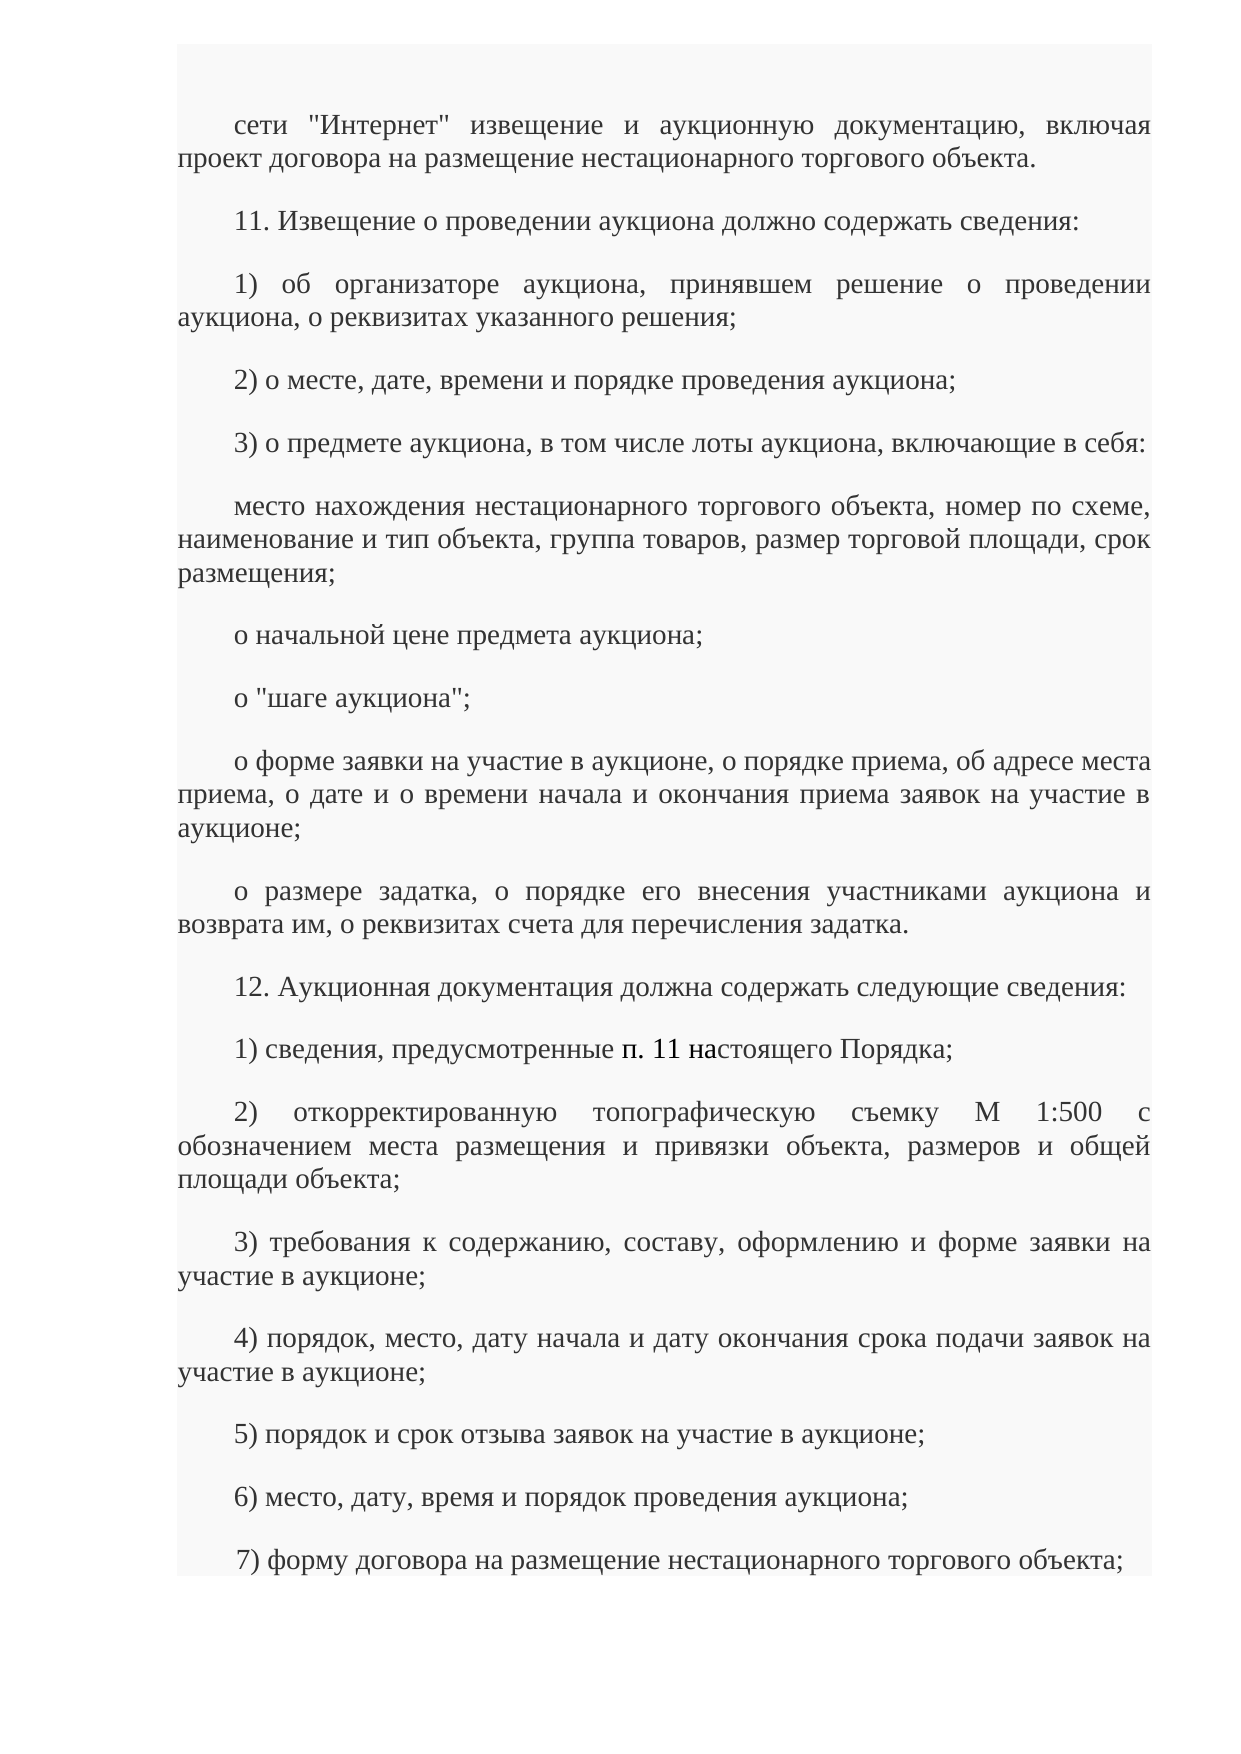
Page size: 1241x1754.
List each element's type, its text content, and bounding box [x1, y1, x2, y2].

text 6) место, дату, время и порядок проведения аукциона; [177, 1479, 1152, 1513]
text 5) порядок и срок отзыва заявок на участие в аукционе; [177, 1417, 1152, 1450]
text 1) об организаторе аукциона, принявшем решение о проведении аукциона, о реквизитах указанного решения; [177, 266, 1152, 333]
text 11. Извещение о проведении аукциона должно содержать сведения: [177, 203, 1152, 237]
text 12. Аукционная документация должна содержать следующие сведения: [177, 969, 1152, 1002]
text о начальной цене предмета аукциона; [177, 617, 1152, 651]
text сети "Интернет" извещение и аукционную документацию, включая проект договора на размещение нестационарного торгового объекта. [177, 107, 1152, 174]
text 1) сведения, предусмотренные п. 11 настоящего Порядка; [177, 1032, 1152, 1065]
text 2) откорректированную топографическую съемку М 1:500 с обозначением места размещения и привязки объекта, размеров и общей площади объекта; [177, 1094, 1152, 1195]
text 3) о предмете аукциона, в том числе лоты аукциона, включающие в себя: [177, 425, 1152, 458]
text 3) требования к содержанию, составу, оформлению и форме заявки на участие в аукционе; [177, 1224, 1152, 1291]
text 7) форму договора на размещение нестационарного торгового объекта; [177, 1542, 1152, 1576]
text о размере задатка, о порядке его внесения участниками аукциона и возврата им, о реквизитах счета для перечисления задатка. [177, 873, 1152, 940]
text 4) порядок, место, дату начала и дату окончания срока подачи заявок на участие в аукционе; [177, 1320, 1152, 1387]
text о форме заявки на участие в аукционе, о порядке приема, об адресе места приема, о дате и о времени начала и окончания приема заявок на участие в аукционе; [177, 743, 1152, 843]
text о "шаге аукциона"; [177, 680, 1152, 714]
text 2) о месте, дате, времени и порядке проведения аукциона; [177, 362, 1152, 396]
text место нахождения нестационарного торгового объекта, номер по схеме, наименование и тип объекта, группа товаров, размер торговой площади, срок размещения; [177, 488, 1152, 588]
